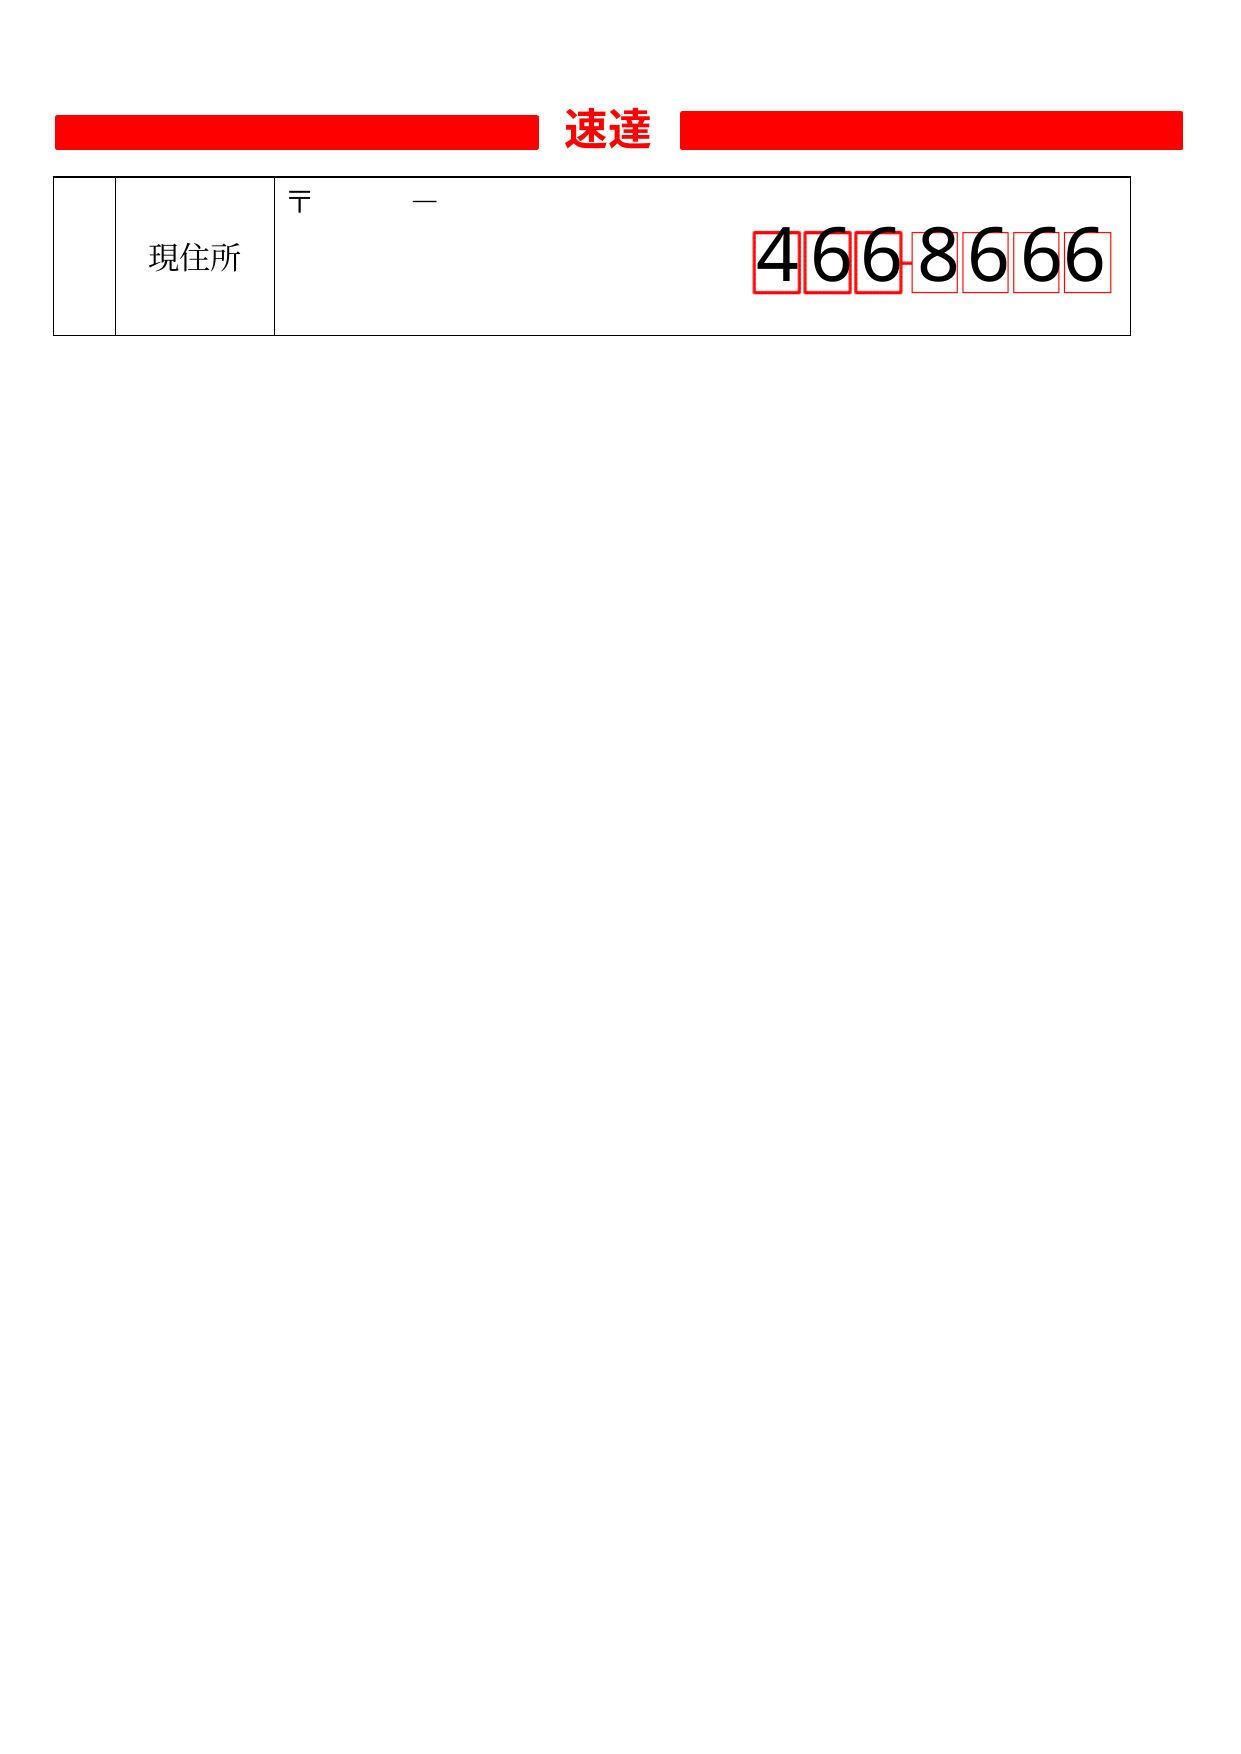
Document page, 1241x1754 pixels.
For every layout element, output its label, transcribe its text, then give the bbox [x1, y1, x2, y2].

table_cell 〒 － [275, 178, 1130, 335]
picture [607, 154, 1187, 326]
table_cell 現住所 [116, 178, 274, 335]
